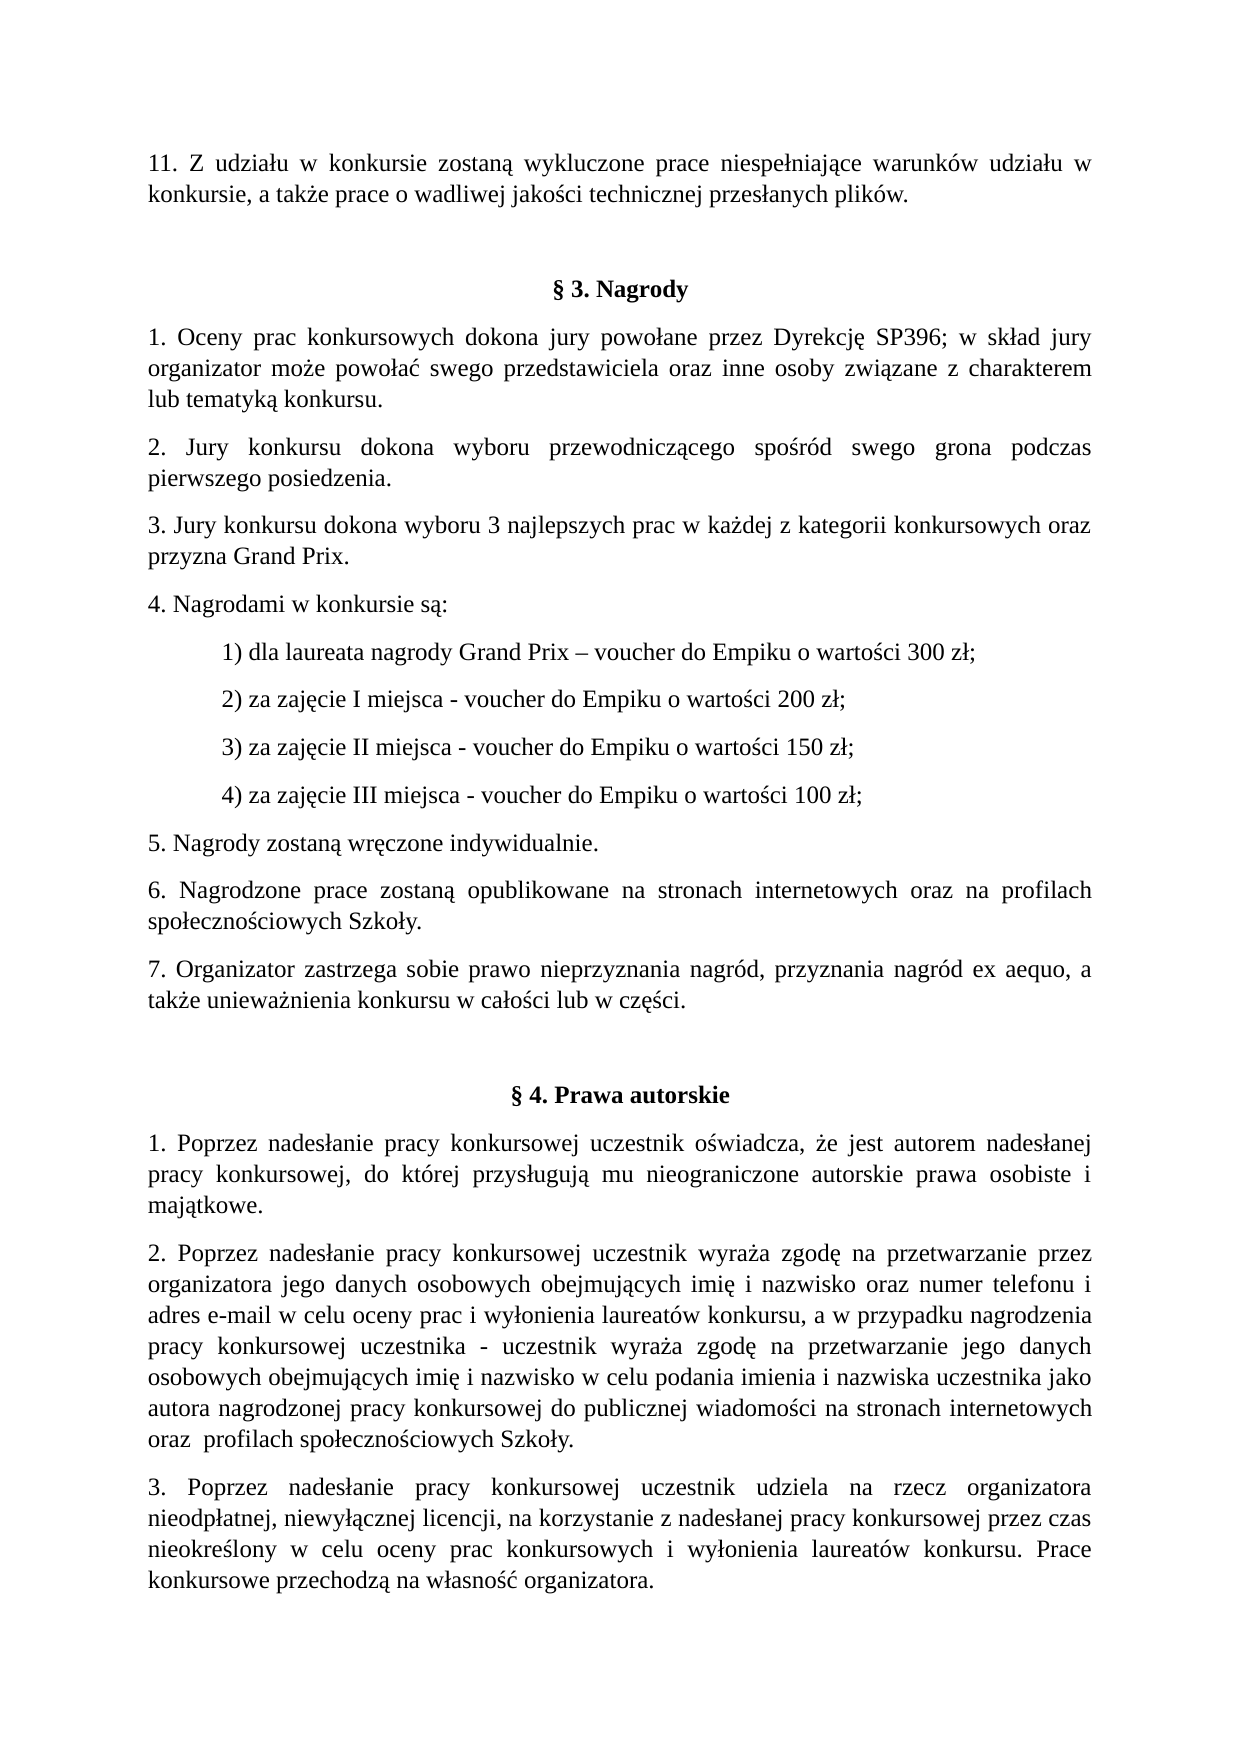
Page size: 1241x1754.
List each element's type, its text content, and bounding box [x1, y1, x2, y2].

text 1) dla laureata nagrody Grand Prix – voucher do Empiku o wartości 300 zł; [148, 637, 1093, 666]
text 3. Poprzez nadesłanie pracy konkursowej uczestnik udziela na rzecz organizatora nieodpłatnej, niewyłącznej licencji, na korzystanie z nadesłanej pracy konkursowej przez czas nieokreślony w celu oceny prac konkursowych i wyłonienia laureatów konkursu. Prace konkursowe przechodzą na własność organizatora. [148, 1472, 1093, 1594]
text 3) za zajęcie II miejsca - voucher do Empiku o wartości 150 zł; [148, 732, 1093, 761]
text 6. Nagrodzone prace zostaną opublikowane na stronach internetowych oraz na profilach społecznościowych Szkoły. [148, 875, 1093, 935]
text 5. Nagrody zostaną wręczone indywidualnie. [148, 828, 1093, 856]
text 2. Poprzez nadesłanie pracy konkursowej uczestnik wyraża zgodę na przetwarzanie przez organizatora jego danych osobowych obejmujących imię i nazwisko oraz numer telefonu i adres e-mail w celu oceny prac i wyłonienia laureatów konkursu, a w przypadku nagrodzenia pracy konkursowej uczestnika - uczestnik wyraża zgodę na przetwarzanie jego danych osobowych obejmujących imię i nazwisko w celu podania imienia i nazwiska uczestnika jako autora nagrodzonej pracy konkursowej do publicznej wiadomości na stronach internetowych oraz profilach społecznościowych Szkoły. [148, 1238, 1093, 1453]
text 1. Oceny prac konkursowych dokona jury powołane przez Dyrekcję SP396; w skład jury organizator może powołać swego przedstawiciela oraz inne osoby związane z charakterem lub tematyką konkursu. [148, 322, 1093, 413]
text 4) za zajęcie III miejsca - voucher do Empiku o wartości 100 zł; [148, 780, 1093, 809]
text 4. Nagrodami w konkursie są: [148, 589, 1093, 618]
text 7. Organizator zastrzega sobie prawo nieprzyznania nagród, przyznania nagród ex aequo, a także unieważnienia konkursu w całości lub w części. [148, 954, 1093, 1014]
text 11. Z udziału w konkursie zostaną wykluczone prace niespełniające warunków udziału w konkursie, a także prace o wadliwej jakości technicznej przesłanych plików. [148, 148, 1093, 207]
text 2) za zajęcie I miejsca - voucher do Empiku o wartości 200 zł; [148, 684, 1093, 713]
text § 4. Prawa autorskie [148, 1081, 1093, 1109]
text 1. Poprzez nadesłanie pracy konkursowej uczestnik oświadcza, że jest autorem nadesłanej pracy konkursowej, do której przysługują mu nieograniczone autorskie prawa osobiste i majątkowe. [148, 1128, 1093, 1219]
text § 3. Nagrody [148, 274, 1093, 303]
text 2. Jury konkursu dokona wyboru przewodniczącego spośród swego grona podczas pierwszego posiedzenia. [148, 432, 1093, 491]
text 3. Jury konkursu dokona wyboru 3 najlepszych prac w każdej z kategorii konkursowych oraz przyzna Grand Prix. [148, 510, 1093, 570]
